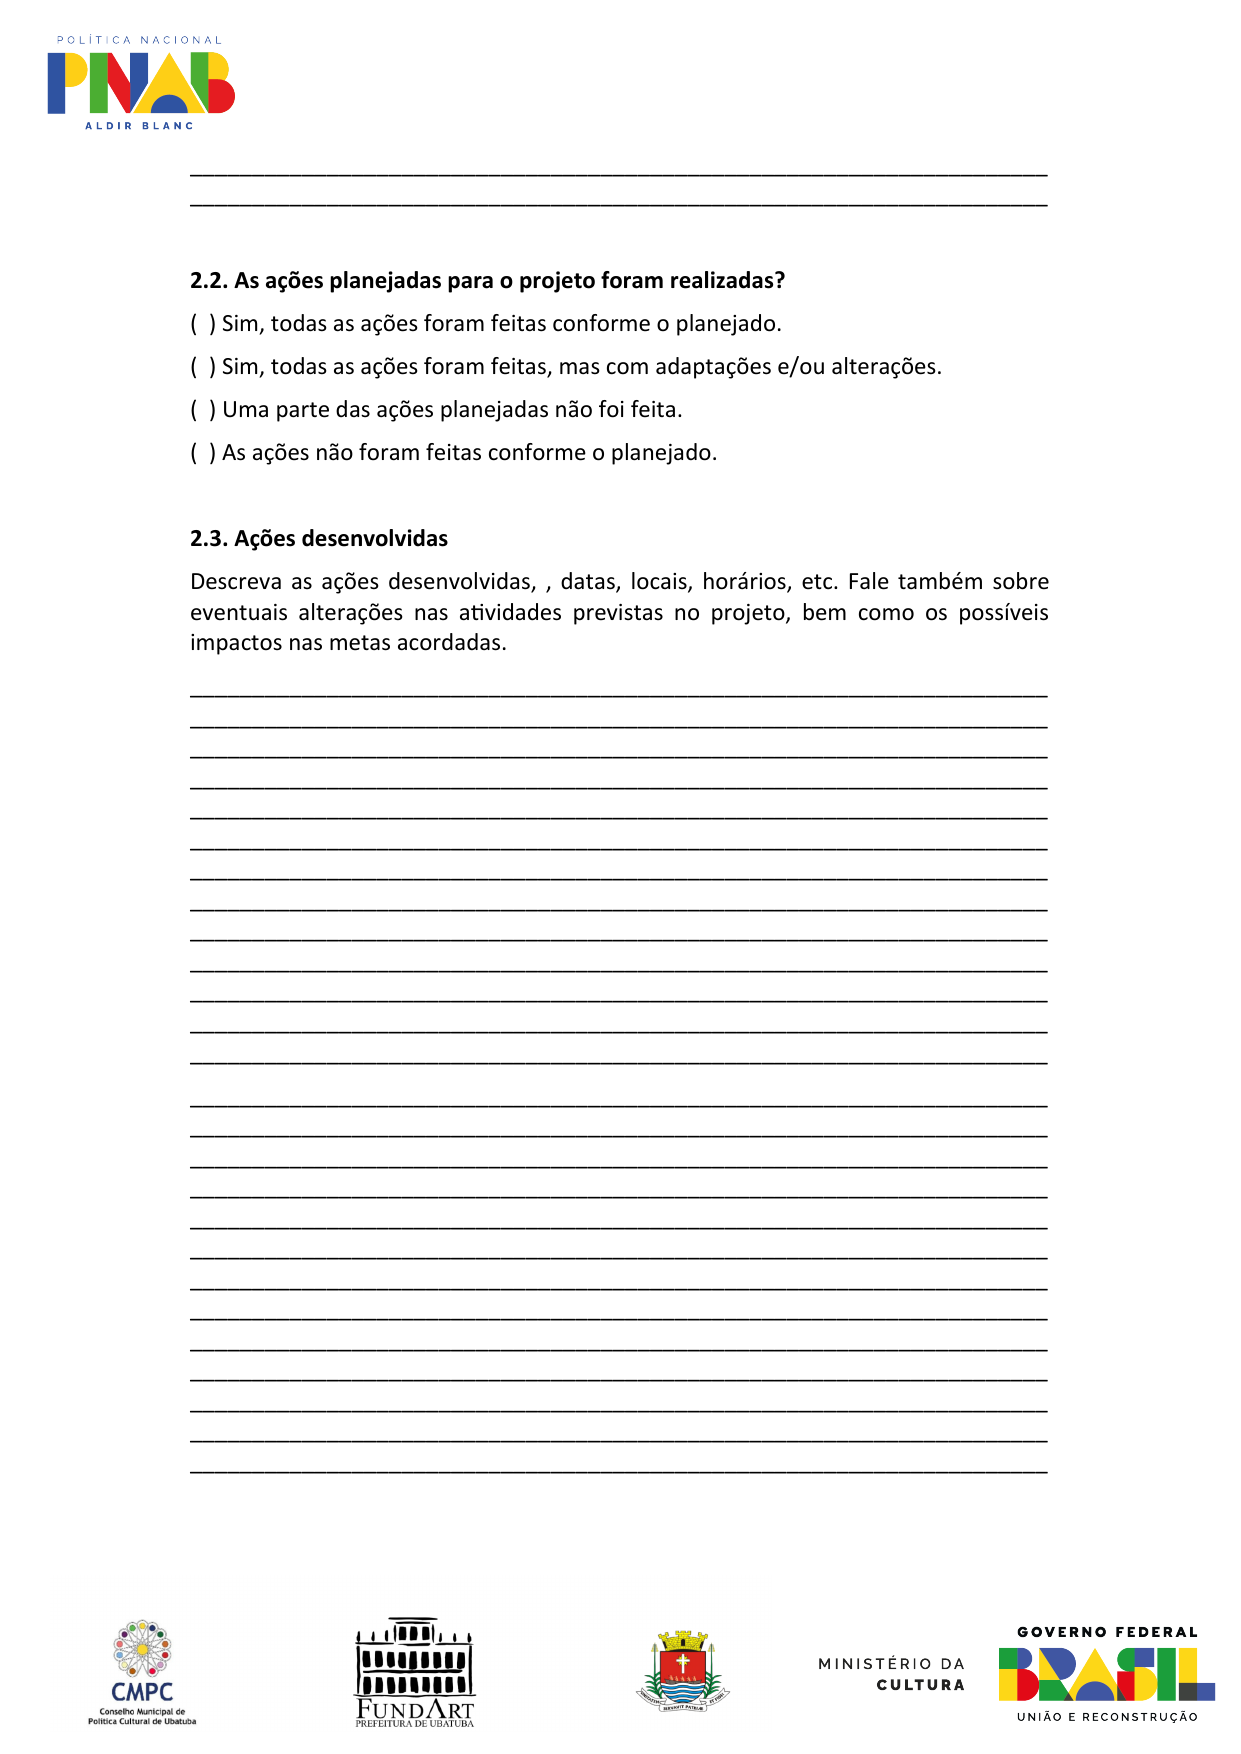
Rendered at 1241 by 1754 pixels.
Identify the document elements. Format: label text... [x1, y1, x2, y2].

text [190, 148, 1051, 209]
text ( ) Sim, todas as ações foram feitas conforme o planejado. [190, 307, 1051, 338]
text ( ) As ações não foram feitas conforme o planejado. [190, 436, 1051, 467]
text ( ) Uma parte das ações planejadas não foi feita. [190, 393, 1051, 424]
text 2.2. As ações planejadas para o projeto foram realizadas? [190, 264, 1051, 295]
picture [2, 0, 1241, 1753]
text 2.3. Ações desenvolvidas [190, 522, 1051, 553]
text Descreva as ações desenvolvidas, , datas, locais, horários, etc. Fale também sobre eventuais alterações nas atividades previstas no projeto, bem como os possíveis impactos nas metas acordadas. [190, 565, 1051, 657]
text ( ) Sim, todas as ações foram feitas, mas com adaptações e/ou alterações. [190, 350, 1051, 381]
